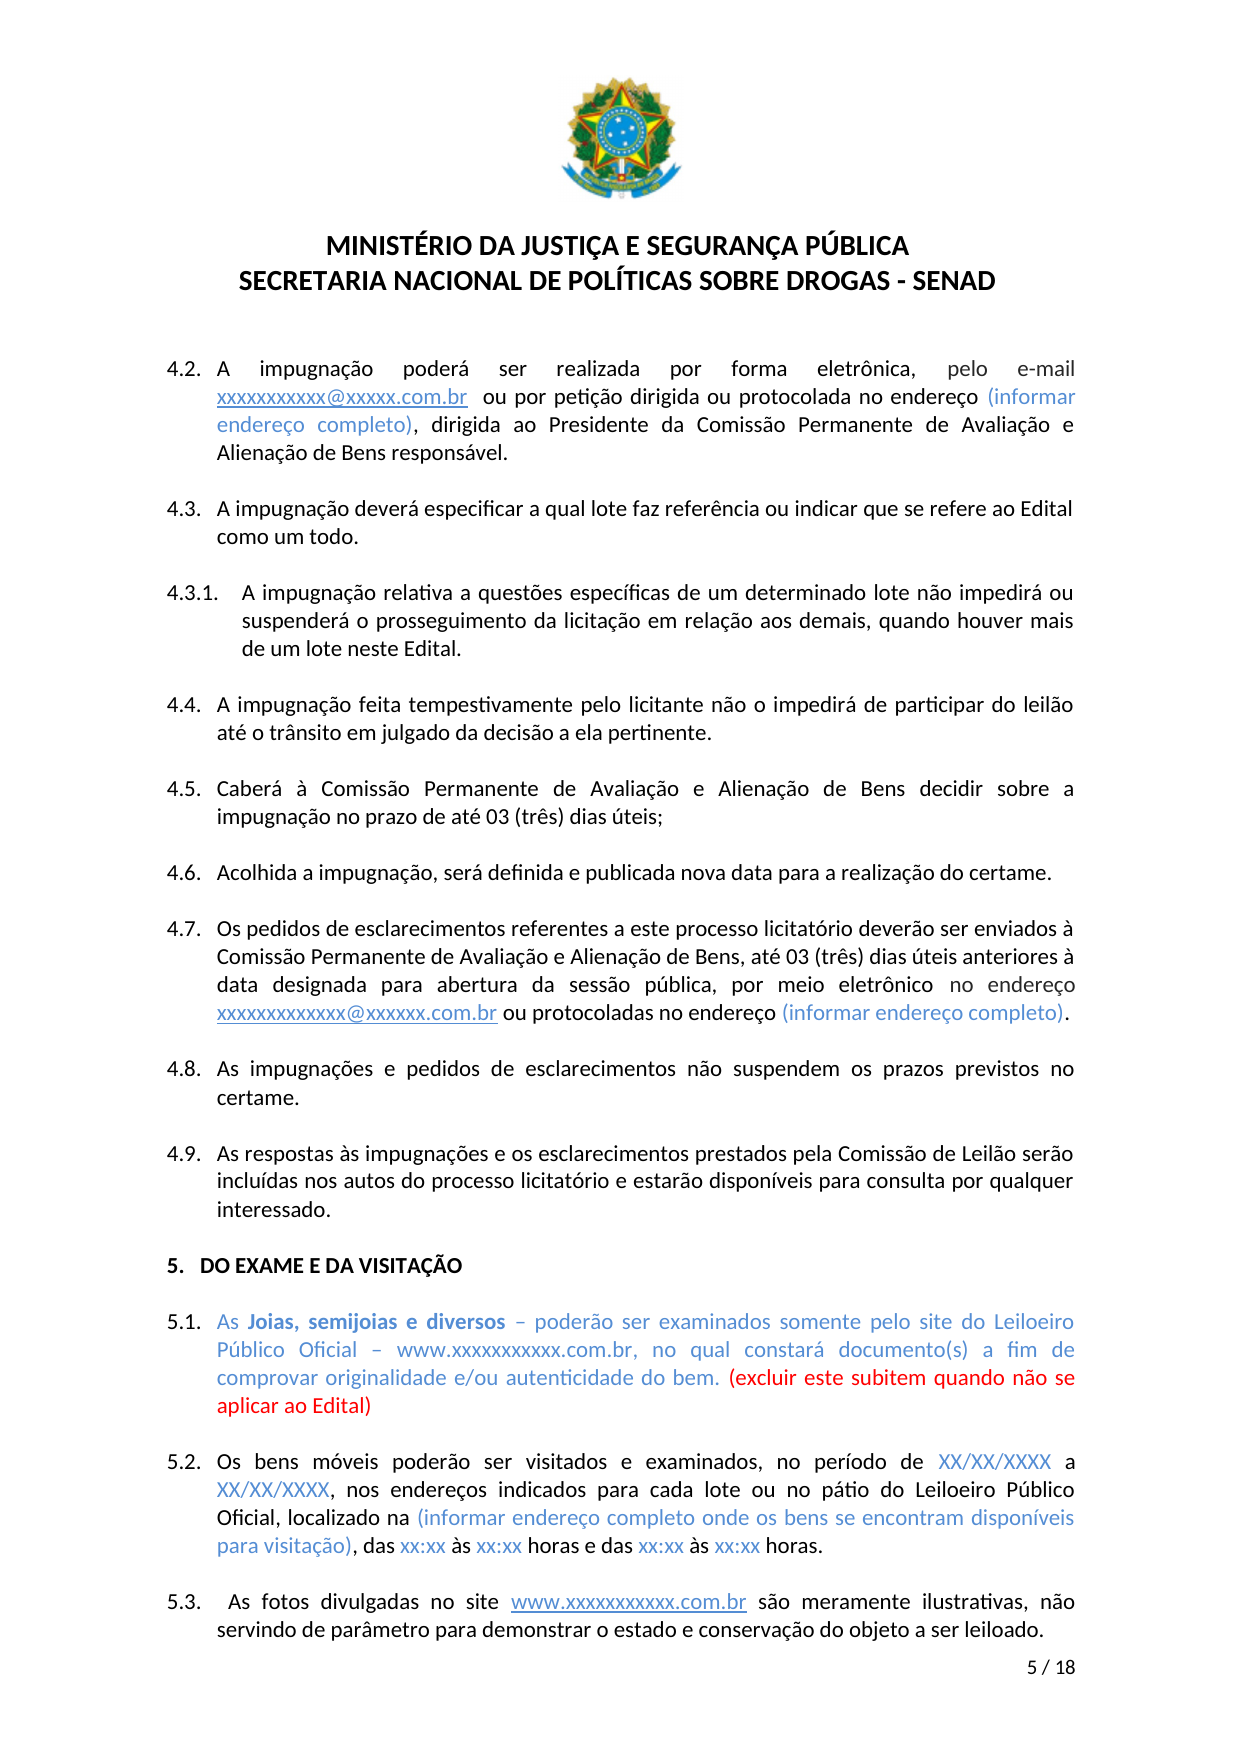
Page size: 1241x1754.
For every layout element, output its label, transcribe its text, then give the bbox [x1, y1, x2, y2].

list As respostas às impugnações e os esclarecimentos prestados pela Comissão de Leilão serão incluídas nos autos do processo licitatório e estarão disponíveis para consulta por qualquer interessado. [167, 1139, 1076, 1223]
list As fotos divulgadas no site www.xxxxxxxxxxx.com.br são meramente ilustrativas, não servindo de parâmetro para demonstrar o estado e conservação do objeto a ser leiloado. [167, 1587, 1076, 1643]
list A impugnação deverá especificar a qual lote faz referência ou indicar que se refere ao Edital como um todo. [167, 494, 1076, 550]
list A impugnação feita tempestivamente pelo licitante não o impedirá de participar do leilão até o trânsito em julgado da decisão a ela pertinente. [167, 690, 1076, 746]
list A impugnação poderá ser realizada por forma eletrônica, pelo e-mail xxxxxxxxxxx@xxxxx.com.br ou por petição dirigida ou protocolada no endereço (informar endereço completo), dirigida ao Presidente da Comissão Permanente de Avaliação e Alienação de Bens responsável. [167, 354, 1076, 466]
list Os pedidos de esclarecimentos referentes a este processo licitatório deverão ser enviados à Comissão Permanente de Avaliação e Alienação de Bens, até 03 (três) dias úteis anteriores à data designada para abertura da sessão pública, por meio eletrônico no endereço xxxxxxxxxxxxx@xxxxxx.com.br ou protocoladas no endereço (informar endereço completo). [167, 914, 1076, 1027]
list Caberá à Comissão Permanente de Avaliação e Alienação de Bens decidir sobre a impugnação no prazo de até 03 (três) dias úteis; [167, 774, 1076, 830]
list Acolhida a impugnação, será definida e publicada nova data para a realização do certame. [167, 858, 1076, 886]
list Os bens móveis poderão ser visitados e examinados, no período de XX/XX/XXXX a XX/XX/XXXX, nos endereços indicados para cada lote ou no pátio do Leiloeiro Público Oficial, localizado na (informar endereço completo onde os bens se encontram disponíveis para visitação), das xx:xx às xx:xx horas e das xx:xx às xx:xx horas. [167, 1447, 1076, 1559]
list DO EXAME E DA VISITAÇÃO [167, 1251, 1076, 1279]
list As Joias, semijoias e diversos – poderão ser examinados somente pelo site do Leiloeiro Público Oficial – www.xxxxxxxxxxx.com.br, no qual constará documento(s) a fim de comprovar originalidade e/ou autenticidade do bem. (excluir este subitem quando não se aplicar ao Edital) [167, 1307, 1076, 1419]
picture [557, 75, 685, 202]
list A impugnação relativa a questões específicas de um determinado lote não impedirá ou suspenderá o prosseguimento da licitação em relação aos demais, quando houver mais de um lote neste Edital. [167, 578, 1076, 662]
list As impugnações e pedidos de esclarecimentos não suspendem os prazos previstos no certame. [167, 1054, 1076, 1111]
